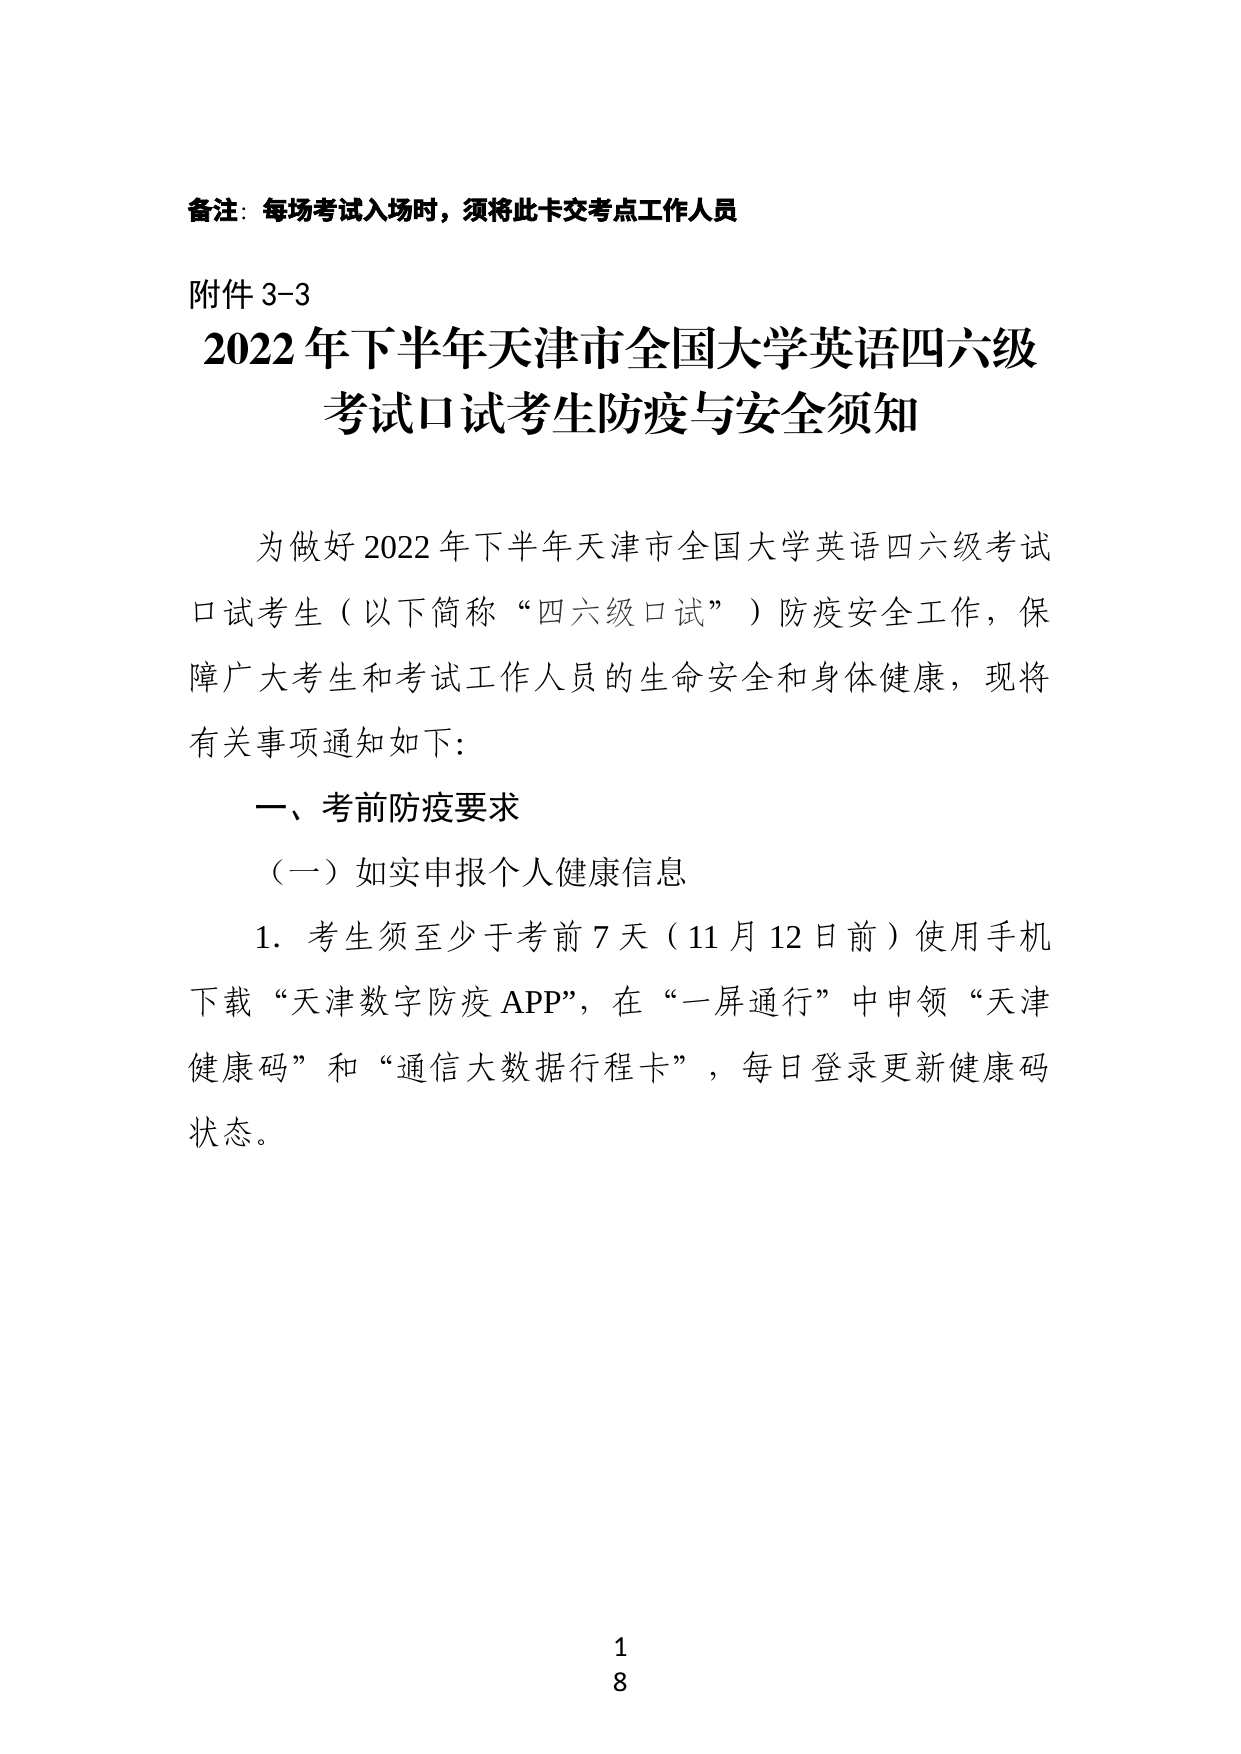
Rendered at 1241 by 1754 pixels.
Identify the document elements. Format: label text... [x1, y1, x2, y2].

text （一）如实申报个人健康信息 [187, 838, 1053, 903]
text 1．考生须至少于考前7天（11月12日前）使用手机下载“天津数字防疫APP”，在“一屏通行”中申领“天津健康码”和“通信大数据行程卡”，每日登录更新健康码状态。 [187, 903, 1053, 1163]
text 为做好2022年下半年天津市全国大学英语四六级考试口试考生（以下简称“四六级口试”）防疫安全工作，保障广大考生和考试工作人员的生命安全和身体健康，现将有关事项通知如下： [187, 513, 1053, 773]
text 一、考前防疫要求 [187, 773, 1053, 838]
text 备注：每场考试入场时，须将此卡交考点工作人员 [187, 194, 1053, 227]
text 2022年下半年天津市全国大学英语四六级考试口试考生防疫与安全须知 [187, 318, 1053, 448]
text 附件3-3 [187, 259, 1053, 318]
